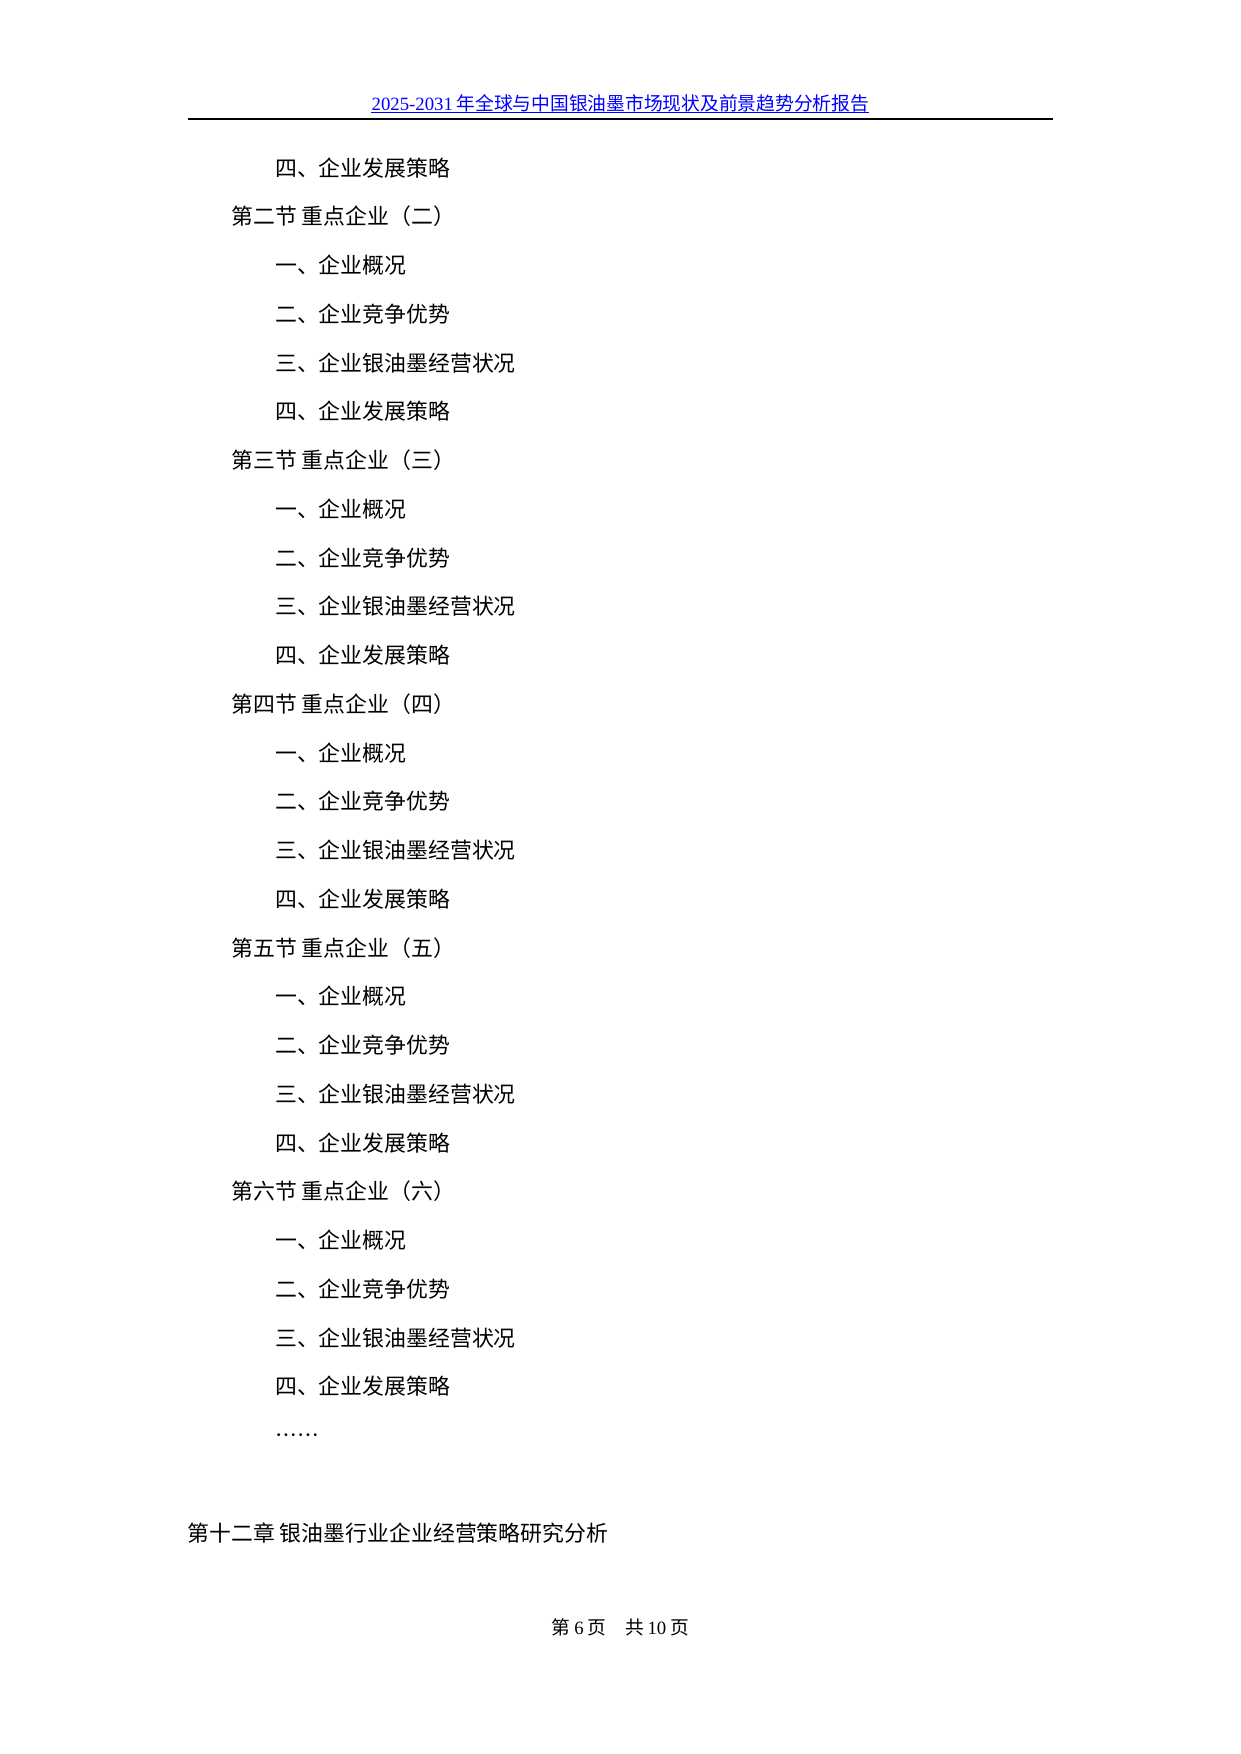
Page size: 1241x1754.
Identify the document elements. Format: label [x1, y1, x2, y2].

text [187, 150, 1053, 1548]
